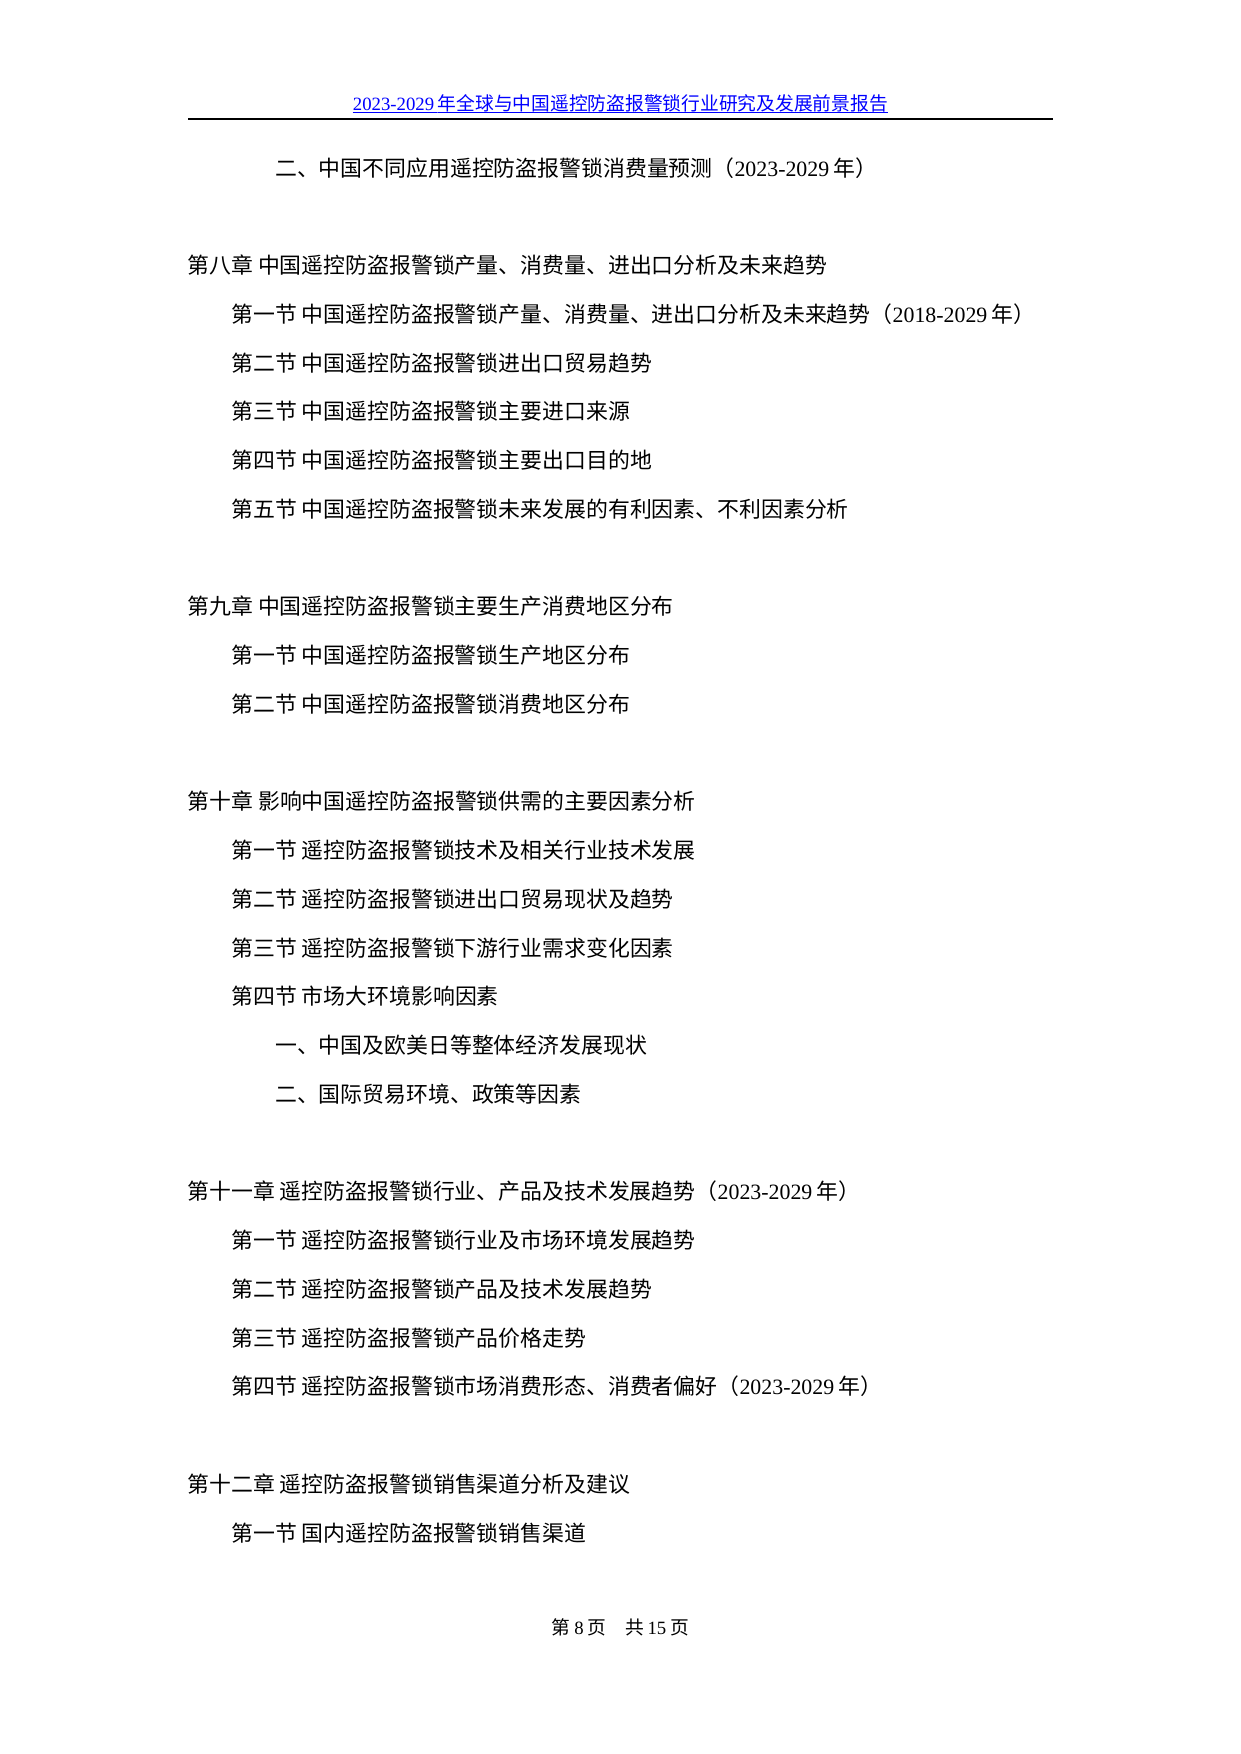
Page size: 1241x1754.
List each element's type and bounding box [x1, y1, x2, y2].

text [187, 150, 1053, 1548]
